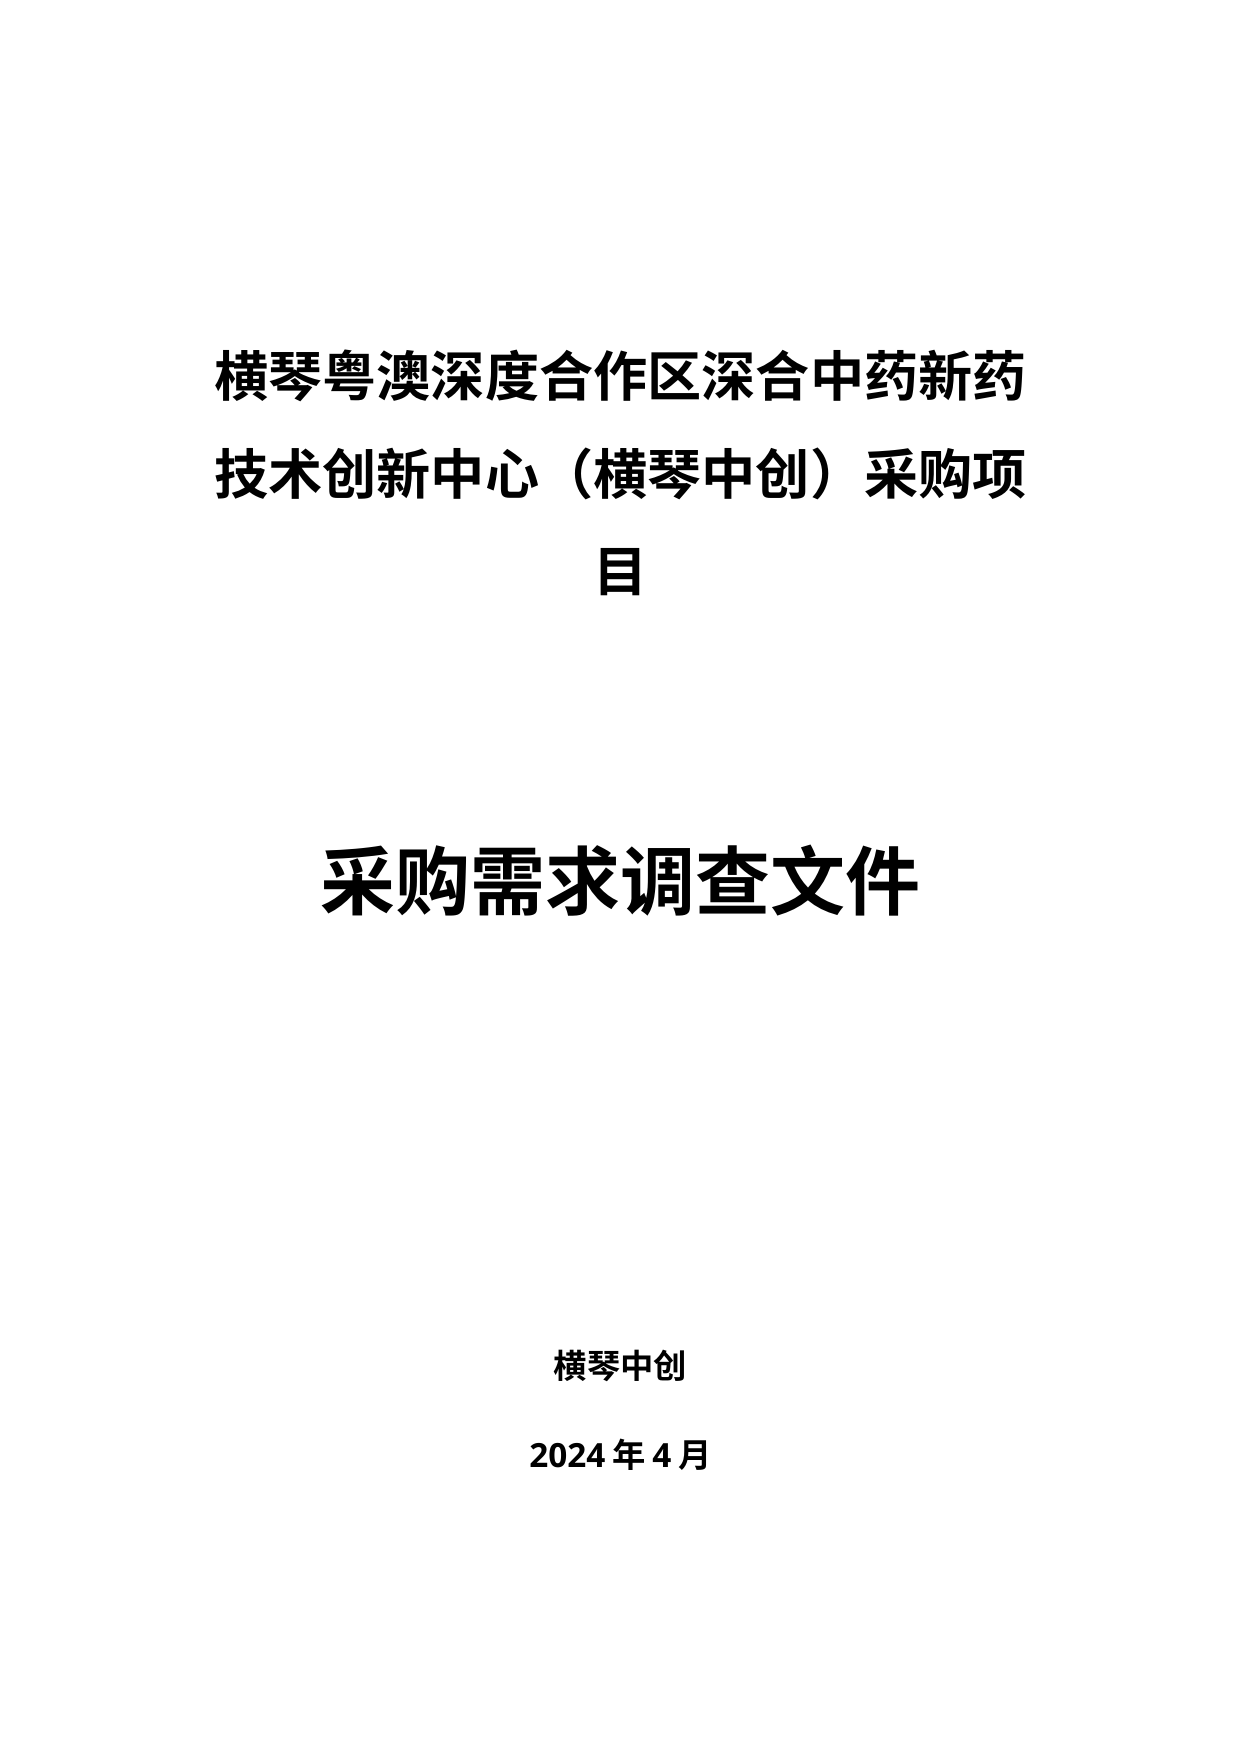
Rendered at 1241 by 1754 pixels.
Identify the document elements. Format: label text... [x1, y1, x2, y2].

text 采购需求调查文件 [187, 812, 1053, 942]
text 横琴中创 [187, 1332, 1053, 1397]
text 2024年4月 [187, 1421, 1053, 1486]
text 横琴粤澳深度合作区深合中药新药技术创新中心（横琴中创）采购项目 [187, 324, 1053, 617]
